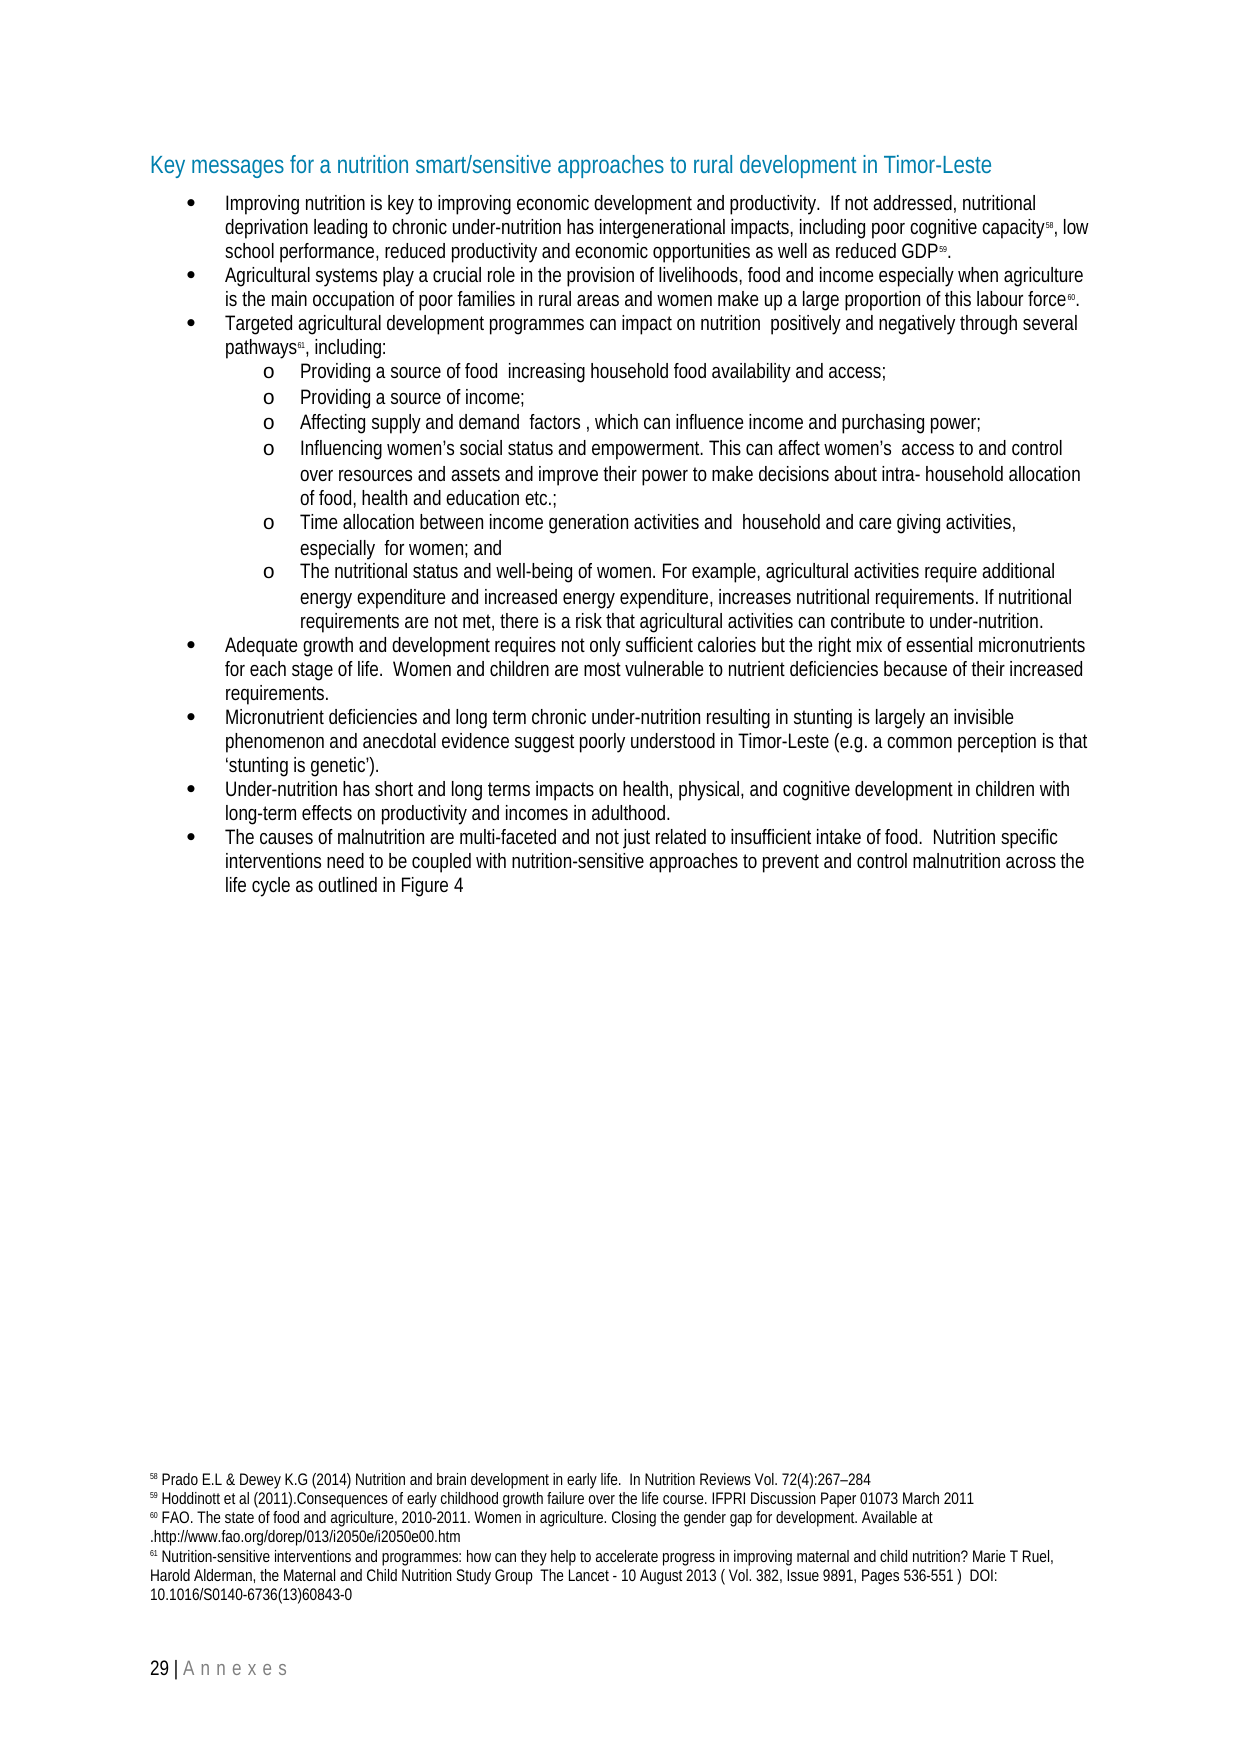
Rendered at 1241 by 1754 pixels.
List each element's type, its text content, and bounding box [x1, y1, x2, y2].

subtitle Key messages for a nutrition smart/sensitive approaches to rural development in Timor-Leste [150, 150, 1090, 179]
list Under-nutrition has short and long terms impacts on health, physical, and cognitive development in children with long-term effects on productivity and incomes in adulthood. [187, 777, 1090, 825]
list Time allocation between income generation activities and household and care giving activities, especially for women; and [262, 510, 1090, 559]
list The nutritional status and well-being of women. For example, agricultural activities require additional energy expenditure and increased energy expenditure, increases nutritional requirements. If nutritional requirements are not met, there is a risk that agricultural activities can contribute to under-nutrition. [262, 559, 1090, 633]
list Micronutrient deficiencies and long term chronic under-nutrition resulting in stunting is largely an invisible phenomenon and anecdotal evidence suggest poorly understood in Timor-Leste (e.g. a common perception is that ‘stunting is genetic’). [187, 705, 1090, 777]
list Agricultural systems play a crucial role in the provision of livelihoods, food and income especially when agriculture is the main occupation of poor families in rural areas and women make up a large proportion of this labour force. [187, 263, 1090, 311]
list Adequate growth and development requires not only sufficient calories but the right mix of essential micronutrients for each stage of life. Women and children are most vulnerable to nutrient deficiencies because of their increased requirements. [187, 633, 1090, 705]
list Providing a source of income; [262, 384, 1090, 410]
list Influencing women’s social status and empowerment. This can affect women’s access to and control over resources and assets and improve their power to make decisions about intra- household allocation of food, health and education etc.; [262, 436, 1090, 510]
list Affecting supply and demand factors , which can influence income and purchasing power; [262, 410, 1090, 436]
list Improving nutrition is key to improving economic development and productivity. If not addressed, nutritional deprivation leading to chronic under-nutrition has intergenerational impacts, including poor cognitive capacity, low school performance, reduced productivity and economic opportunities as well as reduced GDP. [187, 191, 1090, 263]
list Providing a source of food increasing household food availability and access; [262, 359, 1090, 384]
list Targeted agricultural development programmes can impact on nutrition positively and negatively through several pathways, including: [187, 311, 1090, 359]
